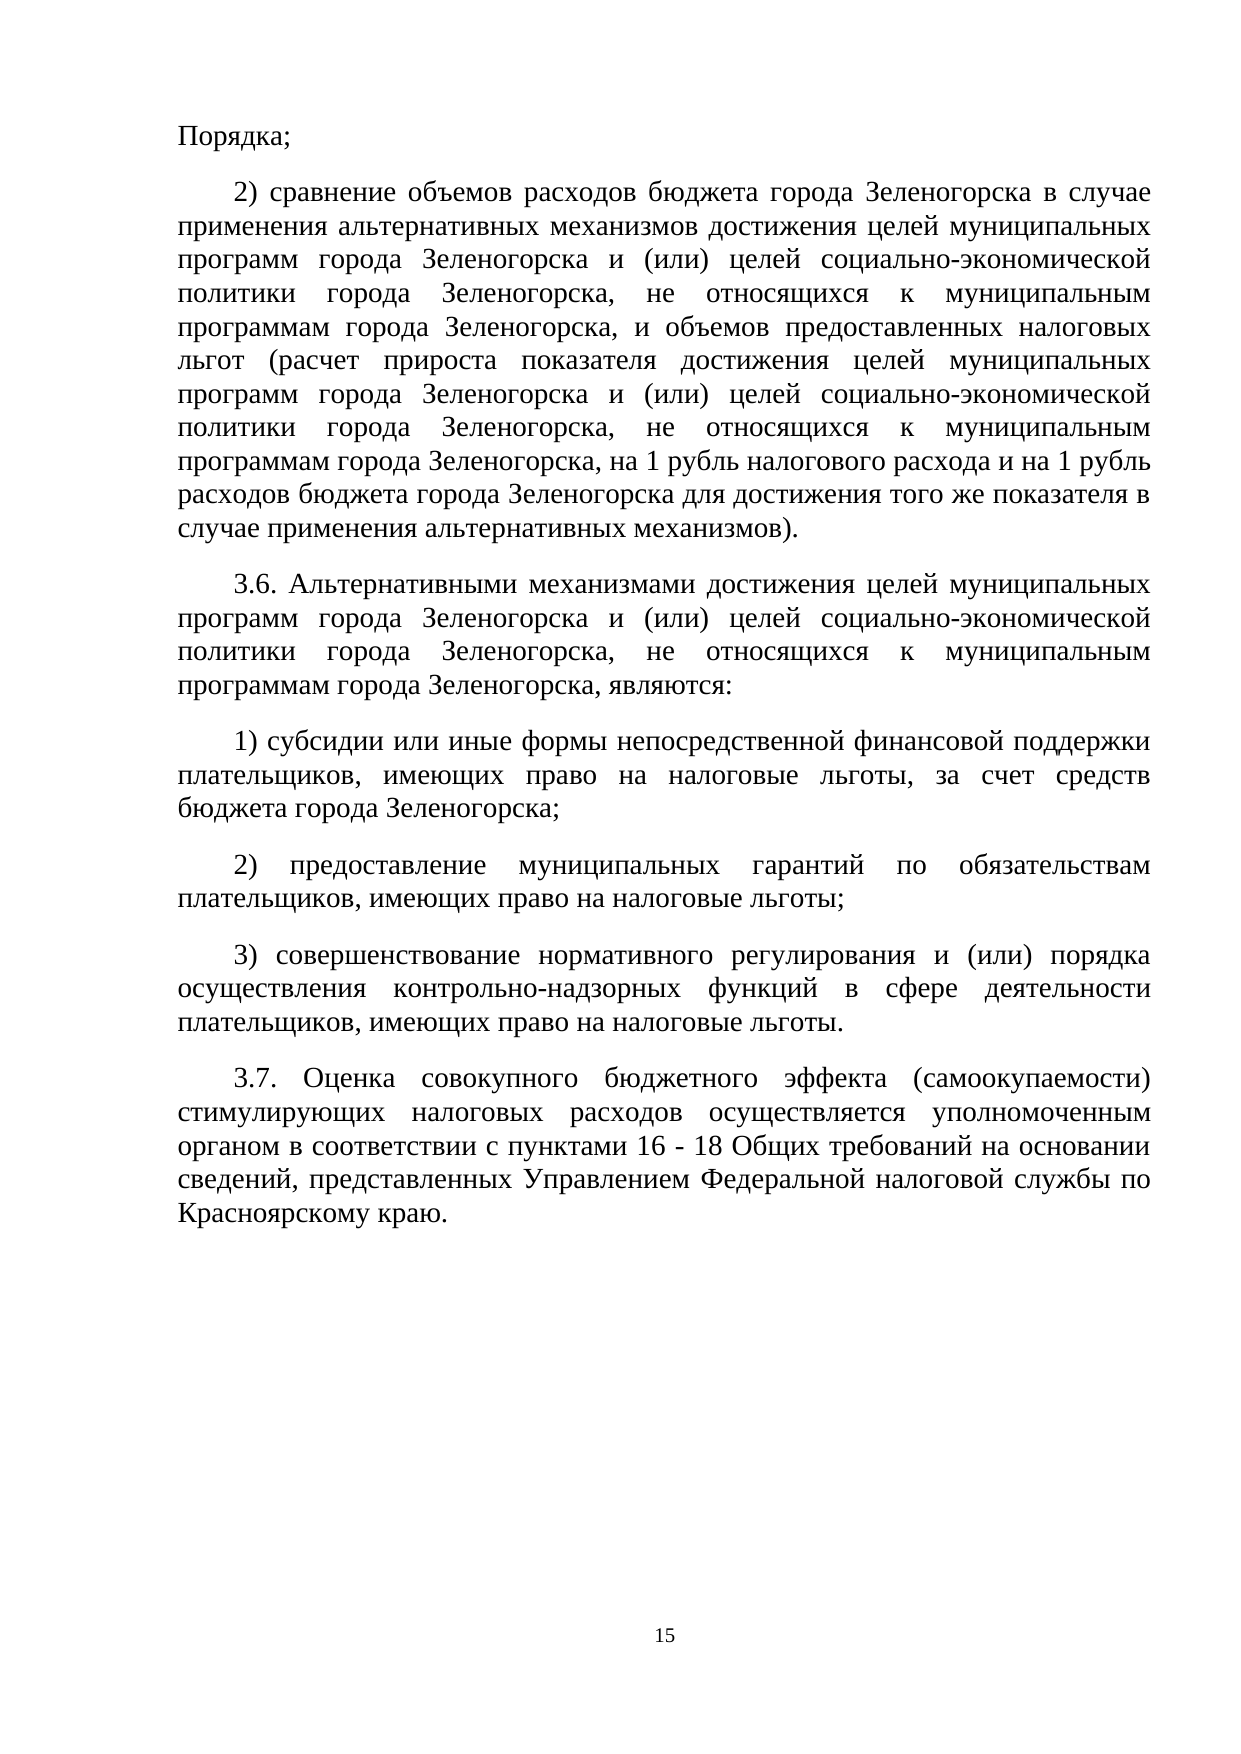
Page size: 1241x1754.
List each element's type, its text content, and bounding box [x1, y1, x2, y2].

text 1) субсидии или иные формы непосредственной финансовой поддержки плательщиков, имеющих право на налоговые льготы, за счет средств бюджета города Зеленогорска; [177, 723, 1152, 824]
text 3.7. Оценка совокупного бюджетного эффекта (самоокупаемости) стимулирующих налоговых расходов осуществляется уполномоченным органом в соответствии с пунктами 16 - 18 Общих требований на основании сведений, представленных Управлением Федеральной налоговой службы по Красноярскому краю. [177, 1061, 1152, 1228]
text 3.6. Альтернативными механизмами достижения целей муниципальных программ города Зеленогорска и (или) целей социально-экономической политики города Зеленогорска, не относящихся к муниципальным программам города Зеленогорска, являются: [177, 566, 1152, 701]
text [177, 118, 1152, 152]
text 2) предоставление муниципальных гарантий по обязательствам плательщиков, имеющих право на налоговые льготы; [177, 847, 1152, 914]
text 2) сравнение объемов расходов бюджета города Зеленогорска в случае применения альтернативных механизмов достижения целей муниципальных программ города Зеленогорска и (или) целей социально-экономической политики города Зеленогорска, не относящихся к муниципальным программам города Зеленогорска, и объемов предоставленных налоговых льгот (расчет прироста показателя достижения целей муниципальных программ города Зеленогорска и (или) целей социально-экономической политики города Зеленогорска, не относящихся к муниципальным программам города Зеленогорска, на 1 рубль налогового расхода и на 1 рубль расходов бюджета города Зеленогорска для достижения того же показателя в случае применения альтернативных механизмов). [177, 174, 1152, 543]
text 3) совершенствование нормативного регулирования и (или) порядка осуществления контрольно-надзорных функций в сфере деятельности плательщиков, имеющих право на налоговые льготы. [177, 937, 1152, 1038]
